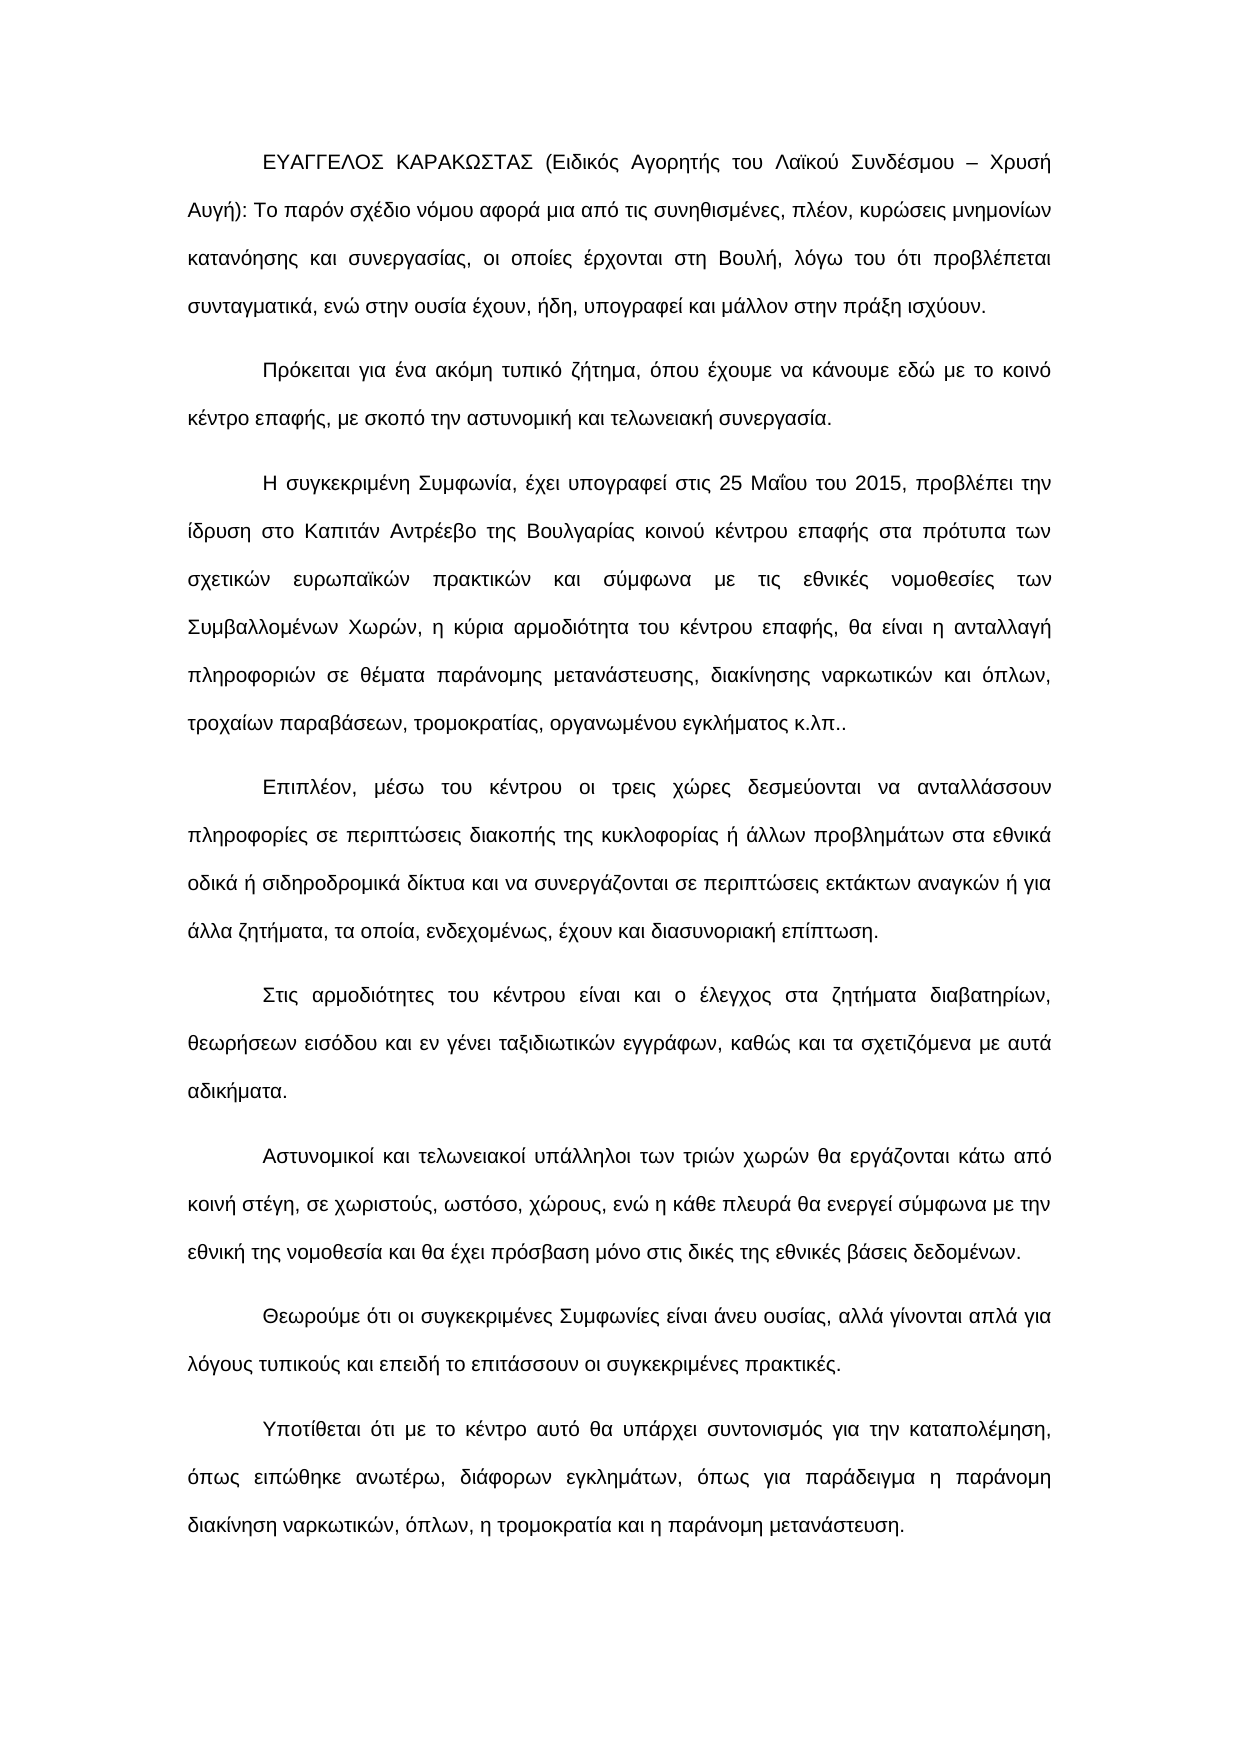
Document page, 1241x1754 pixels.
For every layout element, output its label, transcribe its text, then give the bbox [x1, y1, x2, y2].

text Η συγκεκριμένη Συμφωνία, έχει υπογραφεί στις 25 Μαΐου του 2015, προβλέπει την ίδρυση στο Καπιτάν Αντρέεβο της Βουλγαρίας κοινού κέντρου επαφής στα πρότυπα των σχετικών ευρωπαϊκών πρακτικών και σύμφωνα με τις εθνικές νομοθεσίες των Συμβαλλομένων Χωρών, η κύρια αρμοδιότητα του κέντρου επαφής, θα είναι η ανταλλαγή πληροφοριών σε θέματα παράνομης μετανάστευσης, διακίνησης ναρκωτικών και όπλων, τροχαίων παραβάσεων, τρομοκρατίας, οργανωμένου εγκλήματος κ.λπ.. [187, 471, 1053, 734]
text Υποτίθεται ότι με το κέντρο αυτό θα υπάρχει συντονισμός για την καταπολέμηση, όπως ειπώθηκε ανωτέρω, διάφορων εγκλημάτων, όπως για παράδειγμα η παράνομη διακίνηση ναρκωτικών, όπλων, η τρομοκρατία και η παράνομη μετανάστευση. [187, 1417, 1053, 1536]
text ΕΥΑΓΓΕΛΟΣ ΚΑΡΑΚΩΣΤΑΣ (Ειδικός Αγορητής του Λαϊκού Συνδέσμου – Χρυσή Αυγή): Το παρόν σχέδιο νόμου αφορά μια από τις συνηθισμένες, πλέον, κυρώσεις μνημονίων κατανόησης και συνεργασίας, οι οποίες έρχονται στη Βουλή, λόγω του ότι προβλέπεται συνταγματικά, ενώ στην ουσία έχουν, ήδη, υπογραφεί και μάλλον στην πράξη ισχύουν. [187, 150, 1053, 318]
text Πρόκειται για ένα ακόμη τυπικό ζήτημα, όπου έχουμε να κάνουμε εδώ με το κοινό κέντρο επαφής, με σκοπό την αστυνομική και τελωνειακή συνεργασία. [187, 358, 1053, 430]
text Θεωρούμε ότι οι συγκεκριμένες Συμφωνίες είναι άνευ ουσίας, αλλά γίνονται απλά για λόγους τυπικούς και επειδή το επιτάσσουν οι συγκεκριμένες πρακτικές. [187, 1304, 1053, 1376]
text Στις αρμοδιότητες του κέντρου είναι και ο έλεγχος στα ζητήματα διαβατηρίων, θεωρήσεων εισόδου και εν γένει ταξιδιωτικών εγγράφων, καθώς και τα σχετιζόμενα με αυτά αδικήματα. [187, 983, 1053, 1103]
text Αστυνομικοί και τελωνειακοί υπάλληλοι των τριών χωρών θα εργάζονται κάτω από κοινή στέγη, σε χωριστούς, ωστόσο, χώρους, ενώ η κάθε πλευρά θα ενεργεί σύμφωνα με την εθνική της νομοθεσία και θα έχει πρόσβαση μόνο στις δικές της εθνικές βάσεις δεδομένων. [187, 1144, 1053, 1263]
text Επιπλέον, μέσω του κέντρου οι τρεις χώρες δεσμεύονται να ανταλλάσσουν πληροφορίες σε περιπτώσεις διακοπής της κυκλοφορίας ή άλλων προβλημάτων στα εθνικά οδικά ή σιδηροδρομικά δίκτυα και να συνεργάζονται σε περιπτώσεις εκτάκτων αναγκών ή για άλλα ζητήματα, τα οποία, ενδεχομένως, έχουν και διασυνοριακή επίπτωση. [187, 775, 1053, 943]
